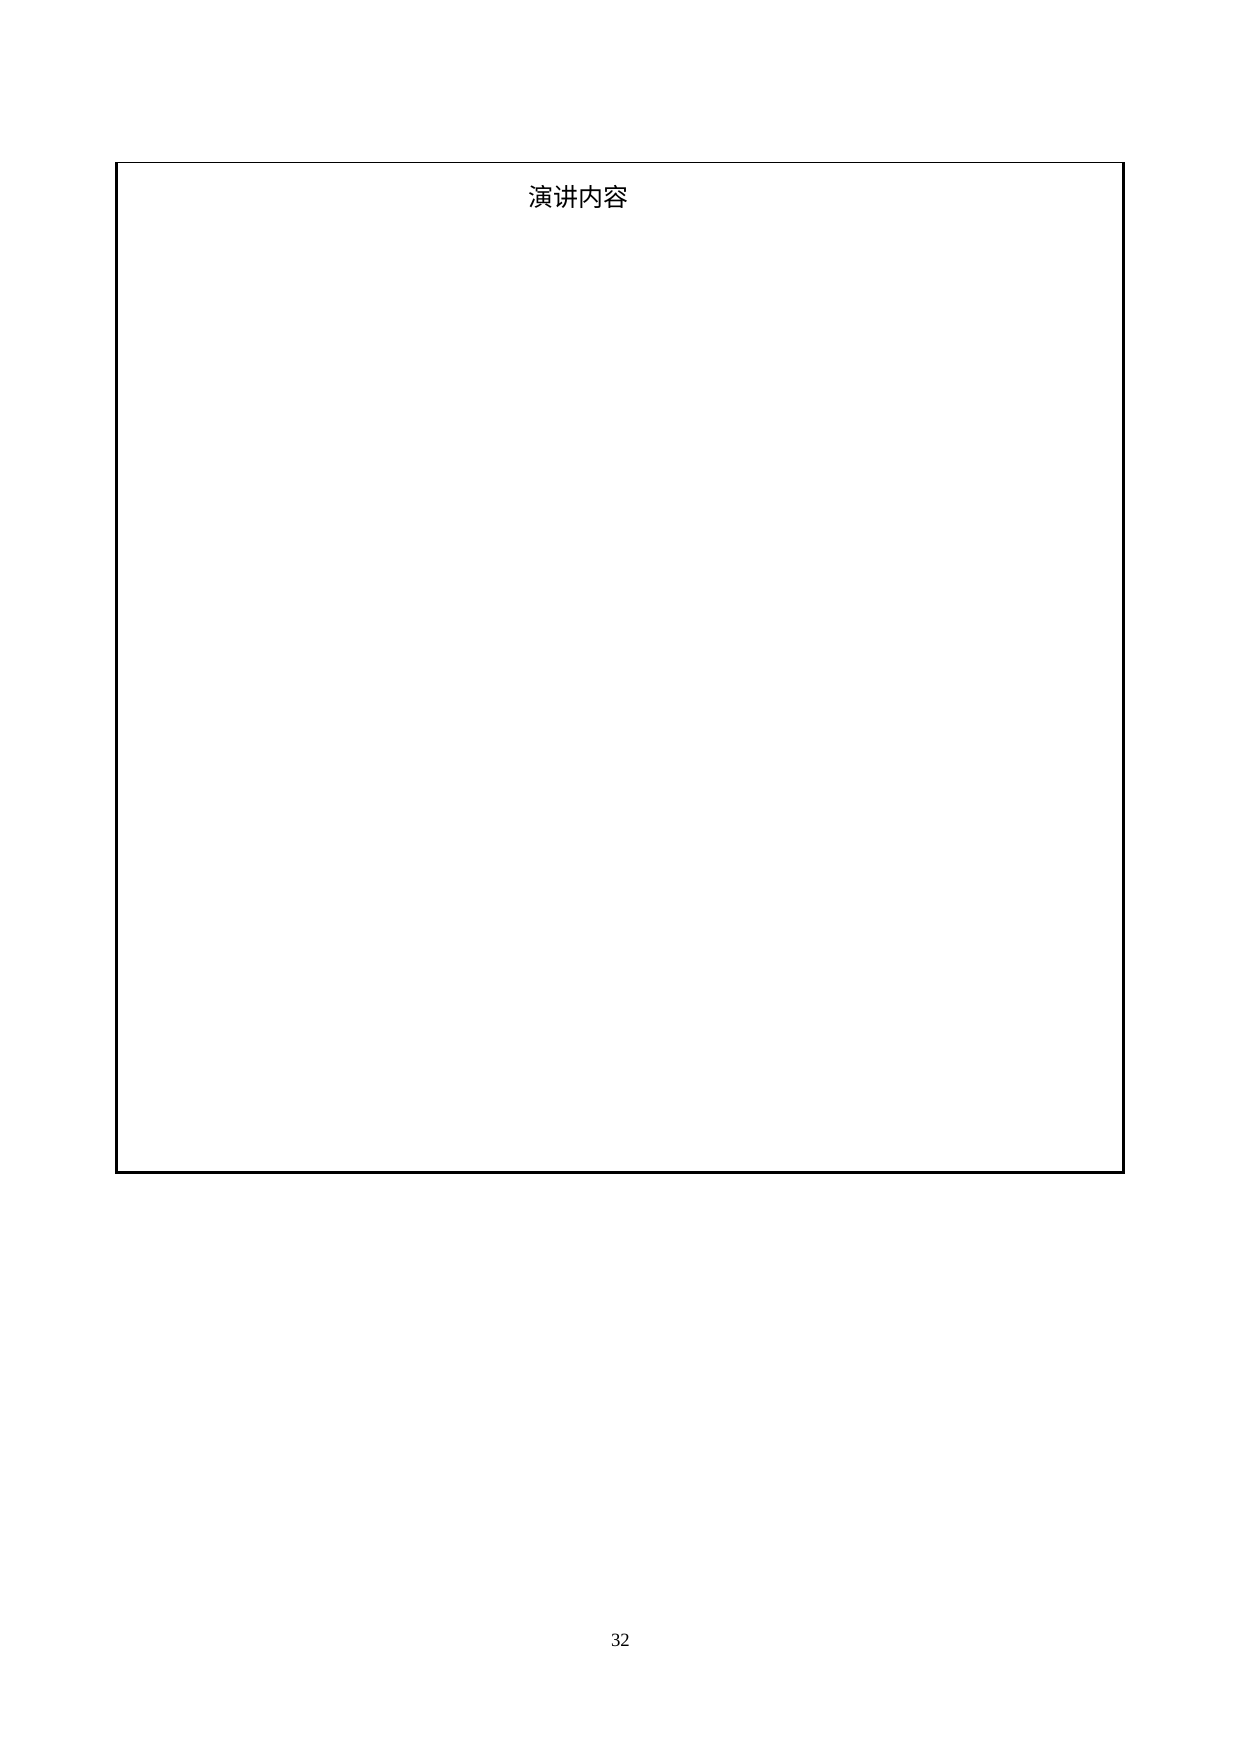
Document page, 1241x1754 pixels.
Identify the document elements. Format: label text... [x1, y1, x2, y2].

table_cell 演讲内容 [118, 163, 1122, 1171]
